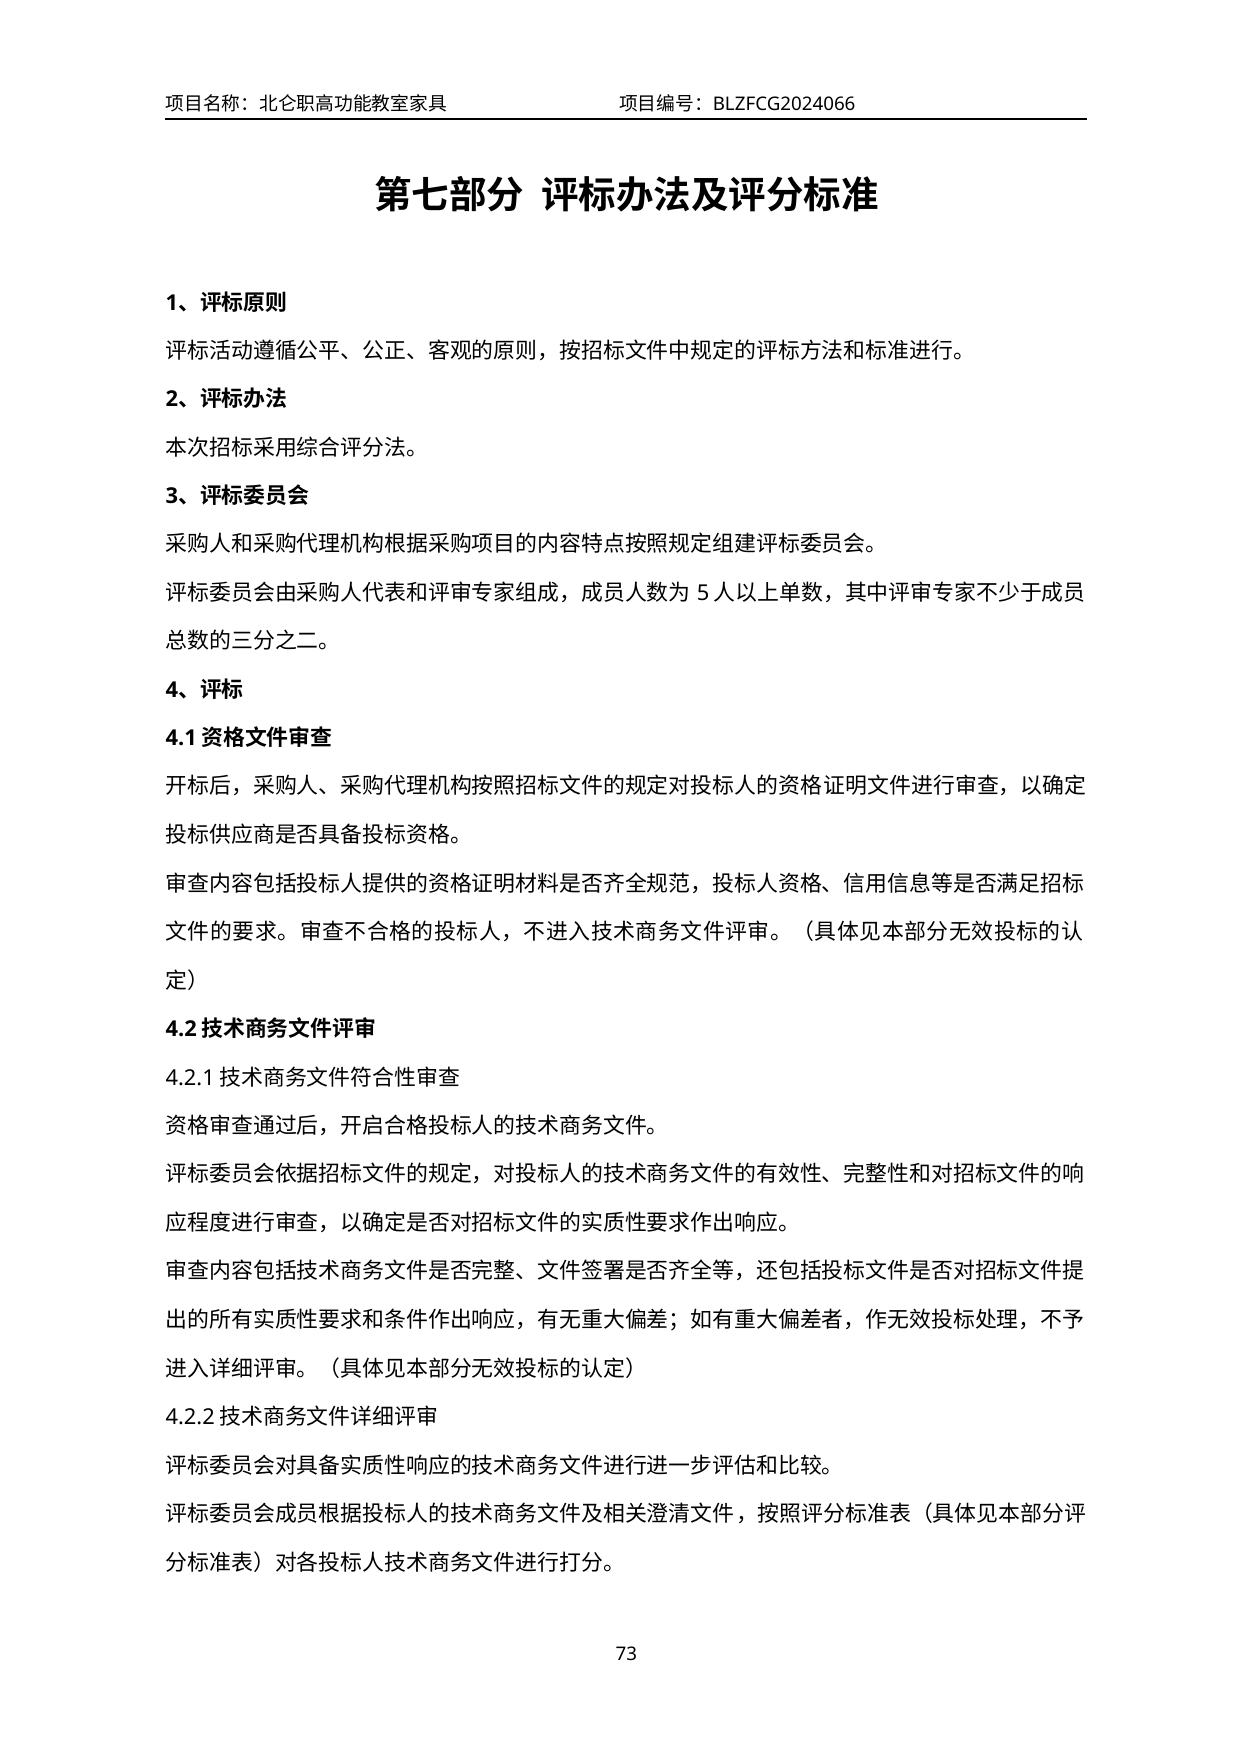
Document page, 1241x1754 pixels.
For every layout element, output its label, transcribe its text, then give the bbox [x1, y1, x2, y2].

text 2、评标办法 [165, 381, 1087, 413]
text 1、评标原则 [165, 284, 1087, 317]
text 4.2.2技术商务文件详细评审 [165, 1399, 1087, 1431]
text 4.2.1技术商务文件符合性审查 [165, 1059, 1087, 1092]
text 评标委员会依据招标文件的规定，对投标人的技术商务文件的有效性、完整性和对招标文件的响应程度进行审查，以确定是否对招标文件的实质性要求作出响应。 [165, 1156, 1087, 1237]
text 4.2技术商务文件评审 [165, 1011, 1087, 1043]
text 评标委员会对具备实质性响应的技术商务文件进行进一步评估和比较。 [165, 1447, 1087, 1480]
text 开标后，采购人、采购代理机构按照招标文件的规定对投标人的资格证明文件进行审查，以确定投标供应商是否具备投标资格。 [165, 768, 1087, 849]
text 评标委员会由采购人代表和评审专家组成，成员人数为5人以上单数，其中评审专家不少于成员总数的三分之二。 [165, 574, 1087, 656]
text 评标活动遵循公平、公正、客观的原则，按招标文件中规定的评标方法和标准进行。 [165, 333, 1087, 365]
text 本次招标采用综合评分法。 [165, 429, 1087, 462]
text 审查内容包括投标人提供的资格证明材料是否齐全规范，投标人资格、信用信息等是否满足招标文件的要求。审查不合格的投标人，不进入技术商务文件评审。（具体见本部分无效投标的认定） [165, 865, 1087, 995]
text 评标委员会成员根据投标人的技术商务文件及相关澄清文件，按照评分标准表（具体见本部分评分标准表）对各投标人技术商务文件进行打分。 [165, 1496, 1087, 1577]
text 资格审查通过后，开启合格投标人的技术商务文件。 [165, 1108, 1087, 1140]
text 第七部分 评标办法及评分标准 [165, 165, 1087, 219]
text 4、评标 [165, 671, 1087, 704]
text 审查内容包括技术商务文件是否完整、文件签署是否齐全等，还包括投标文件是否对招标文件提出的所有实质性要求和条件作出响应，有无重大偏差；如有重大偏差者，作无效投标处理，不予进入详细评审。（具体见本部分无效投标的认定） [165, 1253, 1087, 1383]
text 4.1资格文件审查 [165, 720, 1087, 752]
text 采购人和采购代理机构根据采购项目的内容特点按照规定组建评标委员会。 [165, 526, 1087, 558]
text 3、评标委员会 [165, 478, 1087, 510]
